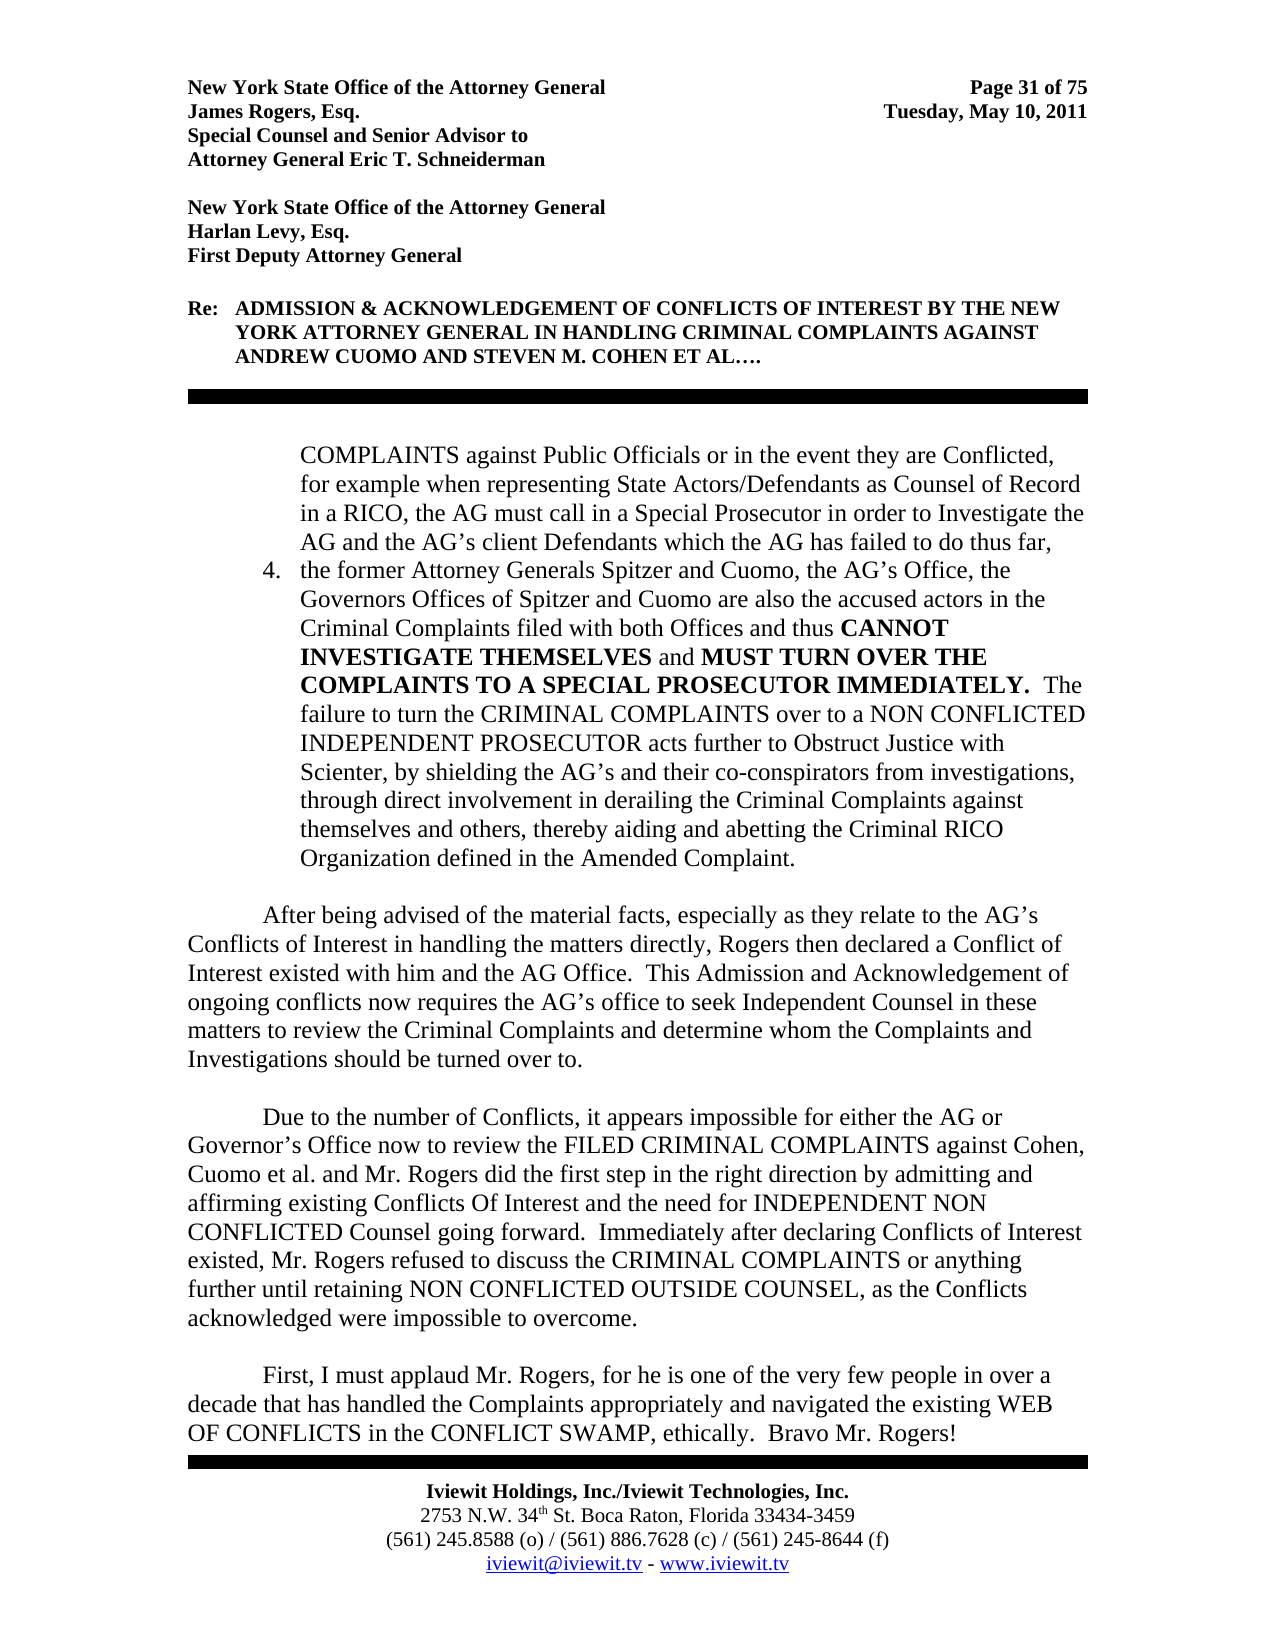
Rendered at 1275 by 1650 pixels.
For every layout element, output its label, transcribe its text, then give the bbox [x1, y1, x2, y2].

list the former Attorney Generals Spitzer and Cuomo, the AG’s Office, the Governors Offices of Spitzer and Cuomo are also the accused actors in the Criminal Complaints filed with both Offices and thus CANNOT INVESTIGATE THEMSELVES and MUST TURN OVER THE COMPLAINTS TO A SPECIAL PROSECUTOR IMMEDIATELY. The failure to turn the CRIMINAL COMPLAINTS over to a NON CONFLICTED INDEPENDENT PROSECUTOR acts further to Obstruct Justice with Scienter, by shielding the AG’s and their co-conspirators from investigations, through direct involvement in derailing the Criminal Complaints against themselves and others, thereby aiding and abetting the Criminal RICO Organization defined in the Amended Complaint. [262, 556, 1087, 872]
text Due to the number of Conflicts, it appears impossible for either the AG or Governor’s Office now to review the FILED CRIMINAL COMPLAINTS against Cohen, Cuomo et al. and Mr. Rogers did the first step in the right direction by admitting and affirming existing Conflicts Of Interest and the need for INDEPENDENT NON CONFLICTED Counsel going forward. Immediately after declaring Conflicts of Interest existed, Mr. Rogers refused to discuss the CRIMINAL COMPLAINTS or anything further until retaining NON CONFLICTED OUTSIDE COUNSEL, as the Conflicts acknowledged were impossible to overcome. [187, 1102, 1087, 1332]
text First, I must applaud Mr. Rogers, for he is one of the very few people in over a decade that has handled the Complaints appropriately and navigated the existing WEB OF CONFLICTS in the CONFLICT SWAMP, ethically. Bravo Mr. Rogers! [187, 1361, 1087, 1447]
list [262, 441, 1087, 556]
text After being advised of the material facts, especially as they relate to the AG’s Conflicts of Interest in handling the matters directly, Rogers then declared a Conflict of Interest existed with him and the AG Office. This Admission and Acknowledgement of ongoing conflicts now requires the AG’s office to seek Independent Counsel in these matters to review the Criminal Complaints and determine whom the Complaints and Investigations should be turned over to. [187, 901, 1087, 1073]
